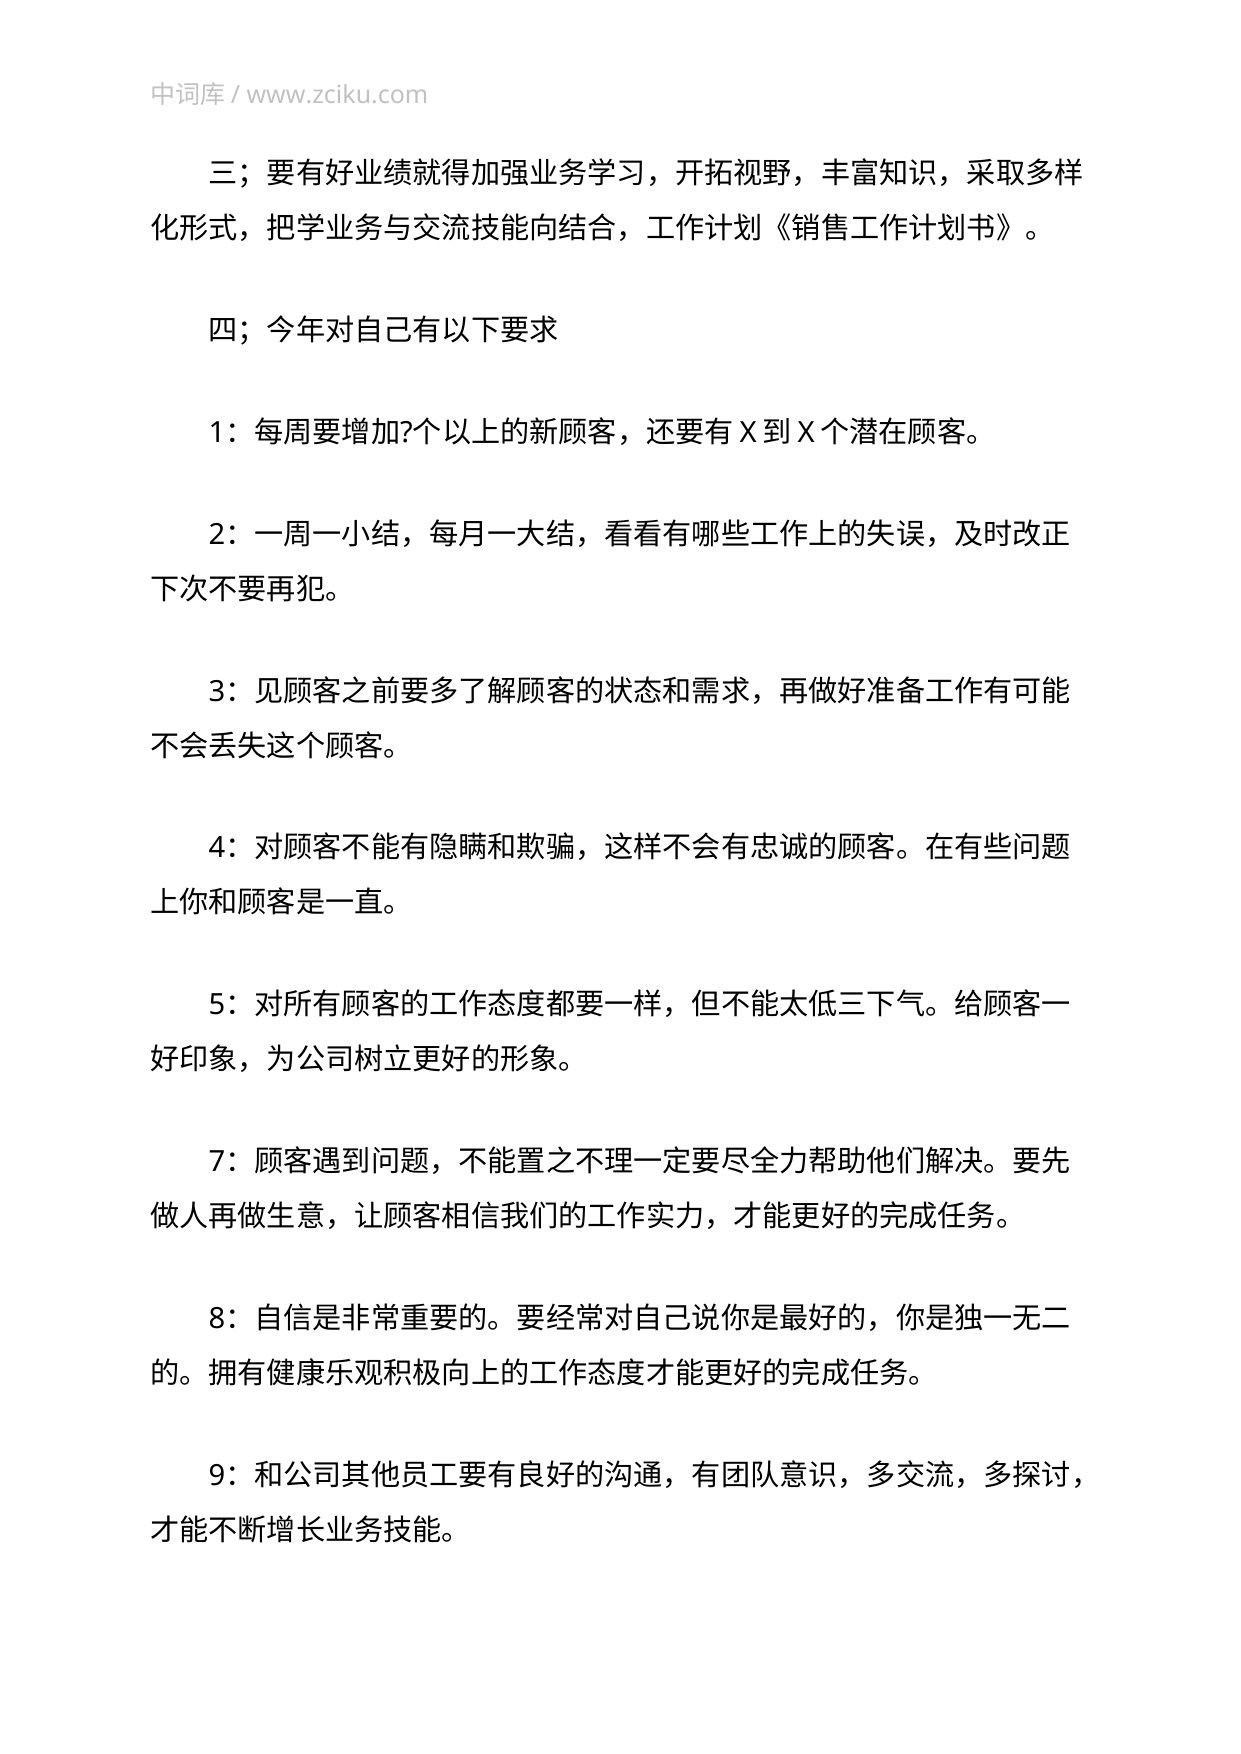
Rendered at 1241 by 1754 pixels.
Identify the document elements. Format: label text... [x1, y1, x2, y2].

text 四；今年对自己有以下要求 [150, 307, 1090, 349]
text 8：自信是非常重要的。要经常对自己说你是最好的，你是独一无二的。拥有健康乐观积极向上的工作态度才能更好的完成任务。 [150, 1294, 1090, 1392]
text 3：见顾客之前要多了解顾客的状态和需求，再做好准备工作有可能不会丢失这个顾客。 [150, 667, 1090, 764]
text 三；要有好业绩就得加强业务学习，开拓视野，丰富知识，采取多样化形式，把学业务与交流技能向结合，工作计划《销售工作计划书》。 [150, 150, 1090, 247]
text 9：和公司其他员工要有良好的沟通，有团队意识，多交流，多探讨，才能不断增长业务技能。 [150, 1451, 1090, 1548]
text 4：对顾客不能有隐瞒和欺骗，这样不会有忠诚的顾客。在有些问题上你和顾客是一直。 [150, 824, 1090, 921]
text 1：每周要增加?个以上的新顾客，还要有X到X个潜在顾客。 [150, 408, 1090, 451]
text 2：一周一小结，每月一大结，看看有哪些工作上的失误，及时改正下次不要再犯。 [150, 510, 1090, 608]
text 7：顾客遇到问题，不能置之不理一定要尽全力帮助他们解决。要先做人再做生意，让顾客相信我们的工作实力，才能更好的完成任务。 [150, 1137, 1090, 1235]
text 5：对所有顾客的工作态度都要一样，但不能太低三下气。给顾客一好印象，为公司树立更好的形象。 [150, 981, 1090, 1078]
